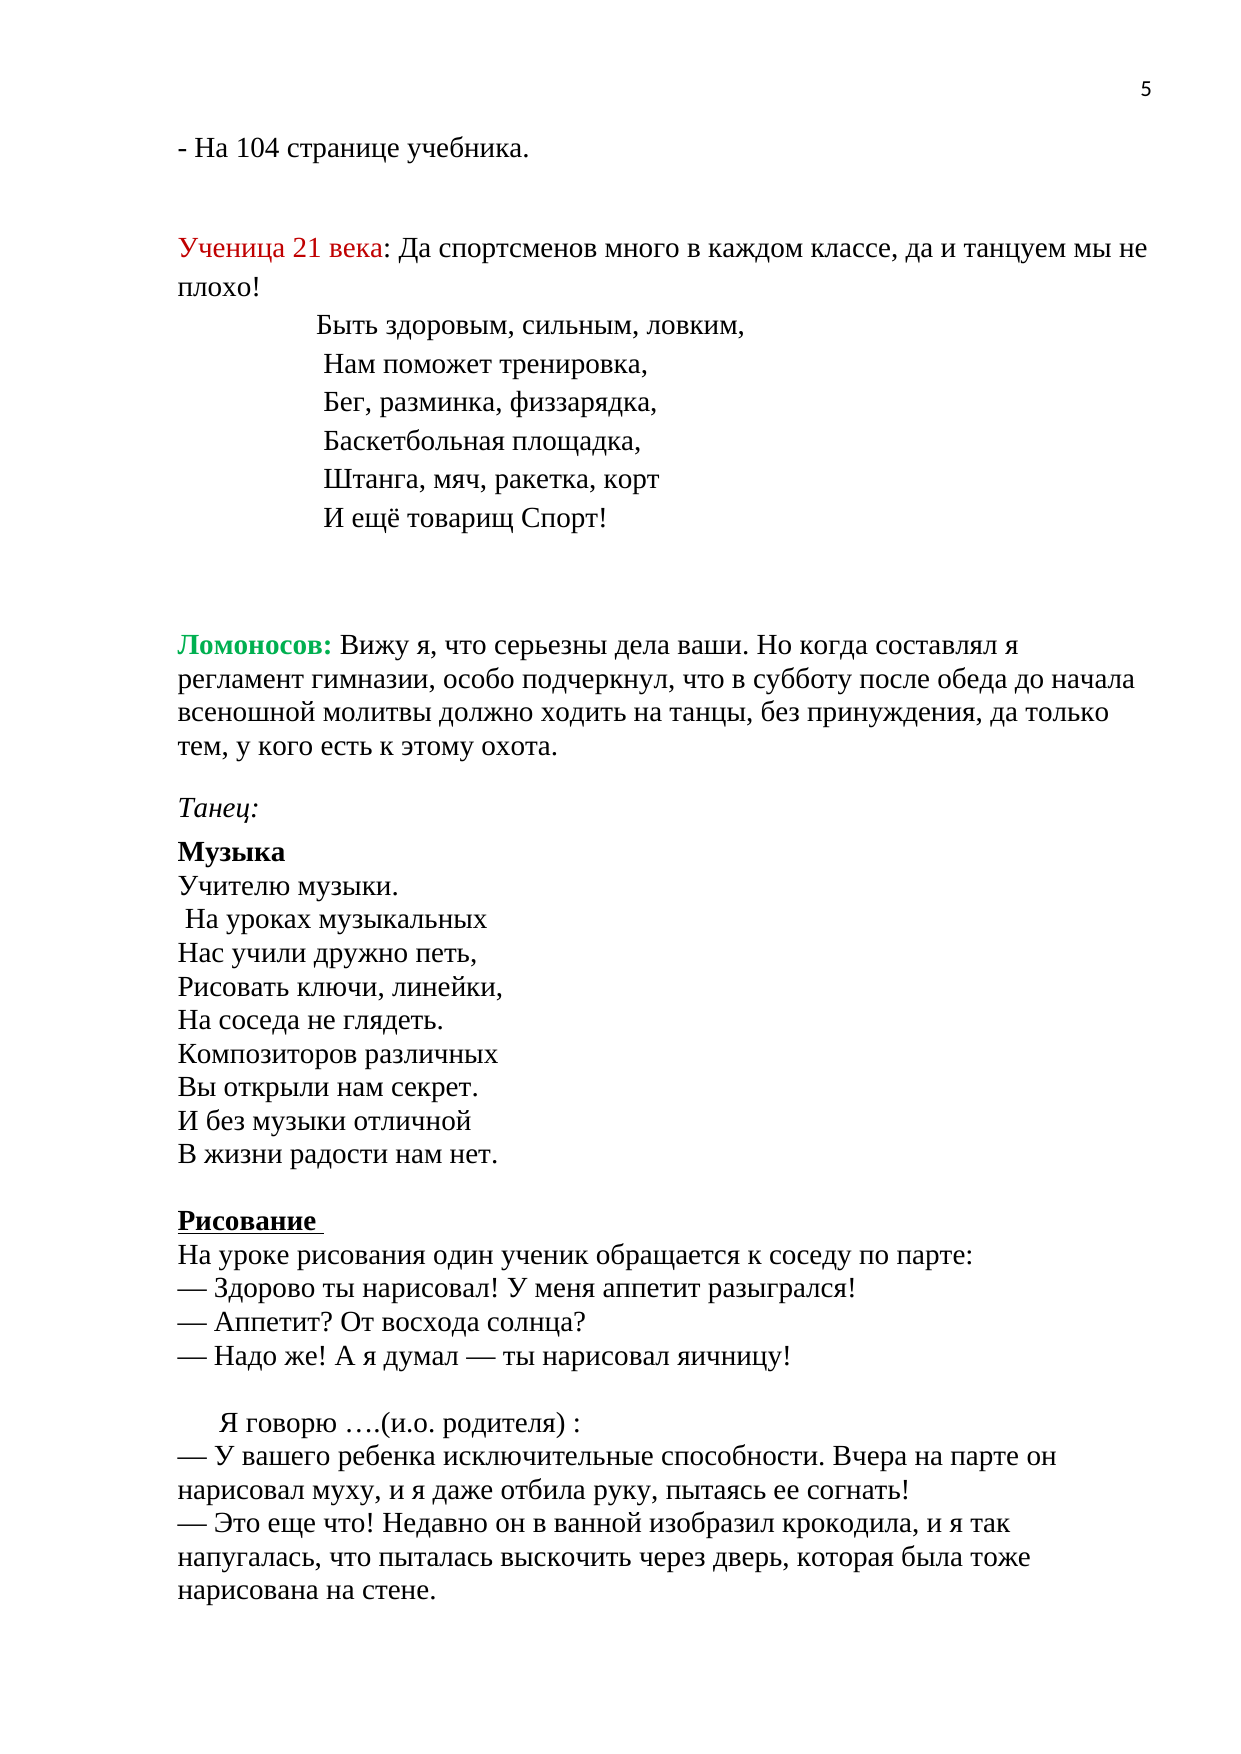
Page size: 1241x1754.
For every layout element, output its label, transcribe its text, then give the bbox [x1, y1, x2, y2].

text На соседа не глядеть. [177, 1002, 1152, 1036]
text Штанга, мяч, ракетка, корт [177, 462, 1152, 495]
text Быть здоровым, сильным, ловким, [177, 307, 1152, 341]
text Рисование [177, 1203, 1152, 1237]
text Танец: [177, 791, 1152, 824]
text - На 104 странице учебника. [177, 130, 1152, 163]
text Композиторов различных [177, 1036, 1152, 1069]
text Баскетбольная площадка, [177, 423, 1152, 457]
text Бег, разминка, физзарядка, [177, 384, 1152, 418]
text Вы открыли нам секрет. [177, 1069, 1152, 1103]
text Рисовать ключи, линейки, [177, 969, 1152, 1002]
text И без музыки отличной [177, 1103, 1152, 1136]
text На уроке рисования один ученик обращается к соседу по парте: — Здорово ты нарисовал! У меня аппетит разыгрался! — Аппетит? От восхода солнца? — Надо же! А я думал — ты нарисовал яичницу! [177, 1237, 1152, 1371]
text Ученица 21 века: Да спортсменов много в каждом классе, да и танцуем мы не плохо! [177, 230, 1152, 302]
text Я говорю ….(и.о. родителя) : — У вашего ребенка исключительные способности. Вчера на парте он нарисовал муху, и я даже отбила руку, пытаясь ее согнать! — Это еще что! Недавно он в ванной изобразил крокодила, и я так напугалась, что пыталась выскочить через дверь, которая была тоже нарисована на стене. [177, 1405, 1152, 1606]
text В жизни радости нам нет. [177, 1136, 1152, 1170]
text Учителю музыки. [177, 868, 1152, 902]
text Нас учили дружно петь, [177, 935, 1152, 969]
text Музыка [177, 834, 1152, 868]
text На уроках музыкальных [177, 902, 1152, 935]
text И ещё товарищ Спорт! [177, 500, 1152, 534]
text Нам поможет тренировка, [177, 346, 1152, 379]
text Ломоносов: Вижу я, что серьезны дела ваши. Но когда составлял я регламент гимназии, особо подчеркнул, что в субботу после обеда до начала всеношной молитвы должно ходить на танцы, без принуждения, да только тем, у кого есть к этому охота. [177, 627, 1152, 761]
